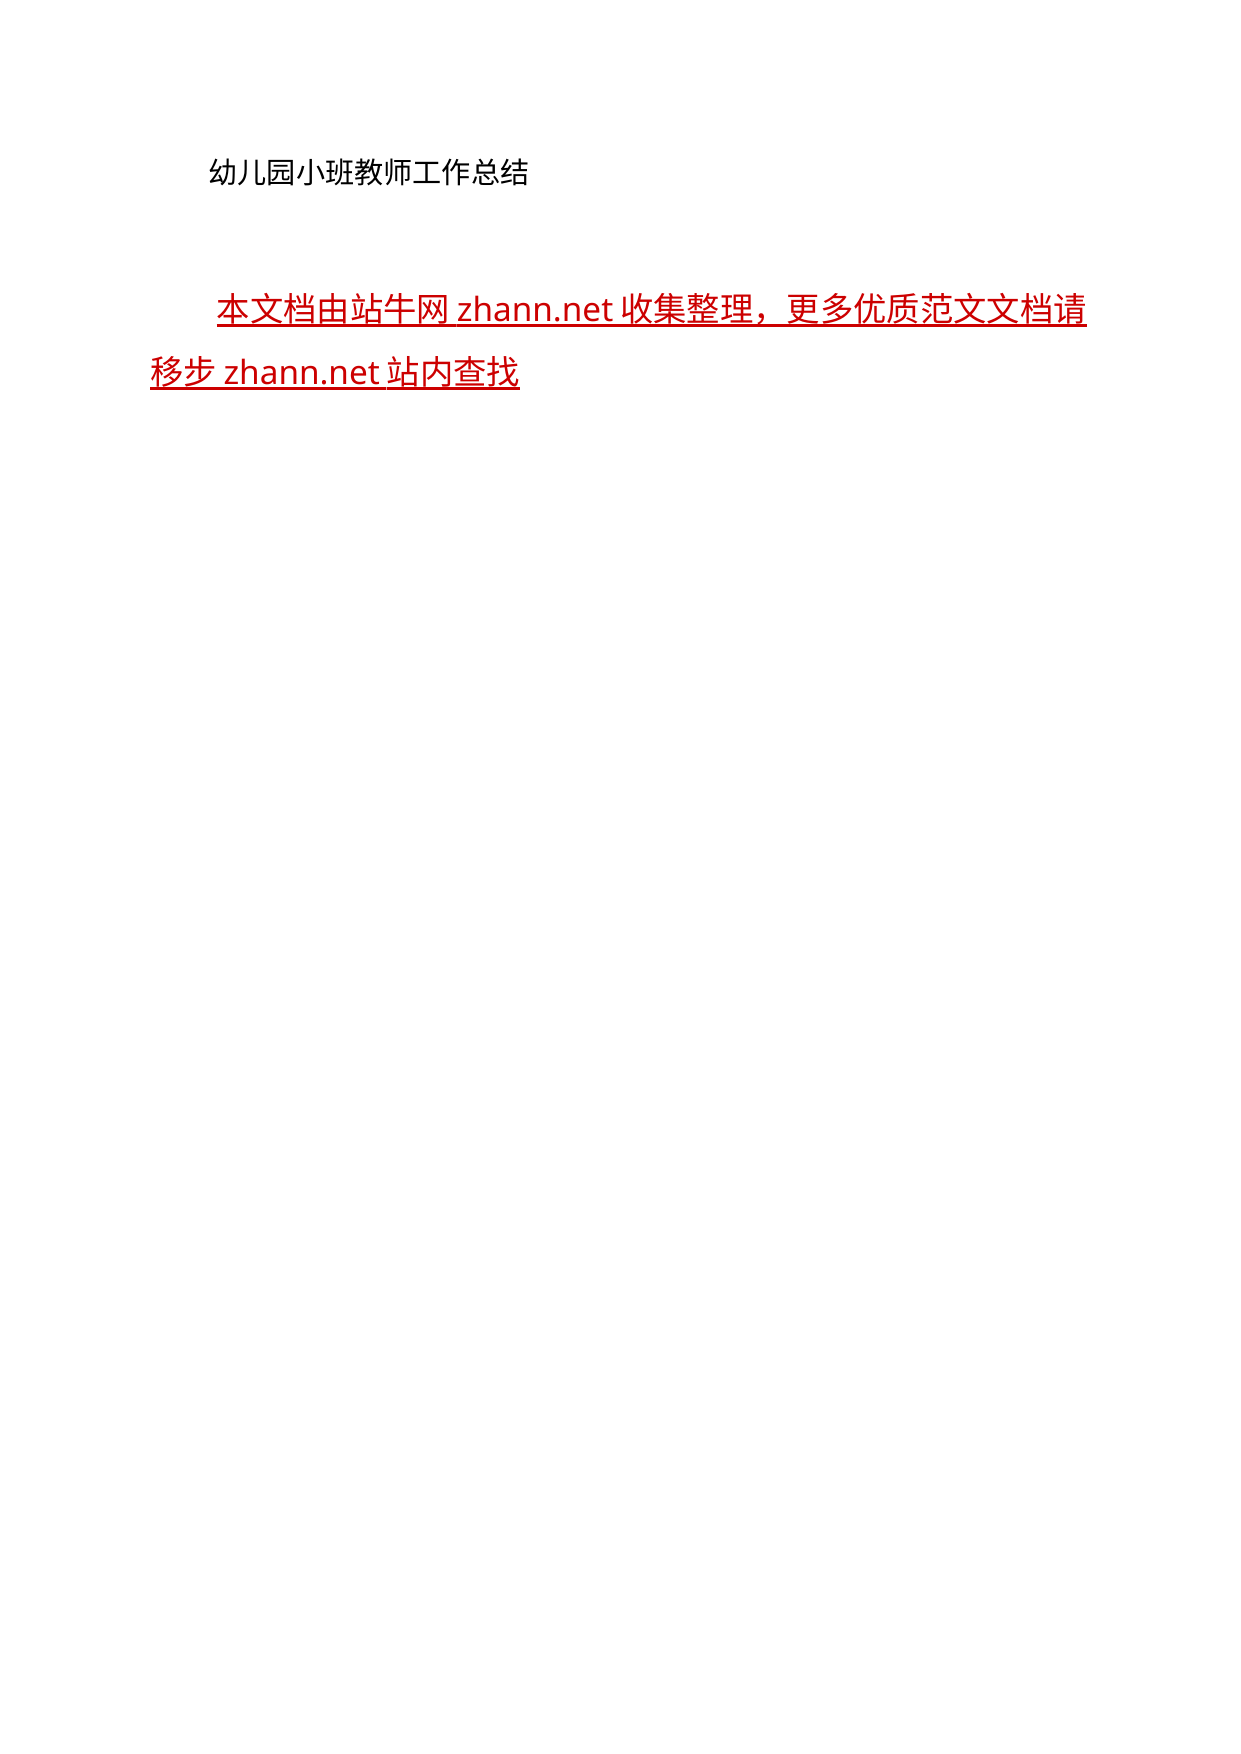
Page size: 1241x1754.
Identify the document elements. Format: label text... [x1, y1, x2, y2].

text 幼儿园小班教师工作总结 [150, 150, 1090, 192]
text 本文档由站牛网zhann.net收集整理，更多优质范文文档请移步zhann.net站内查找 [150, 283, 1090, 394]
